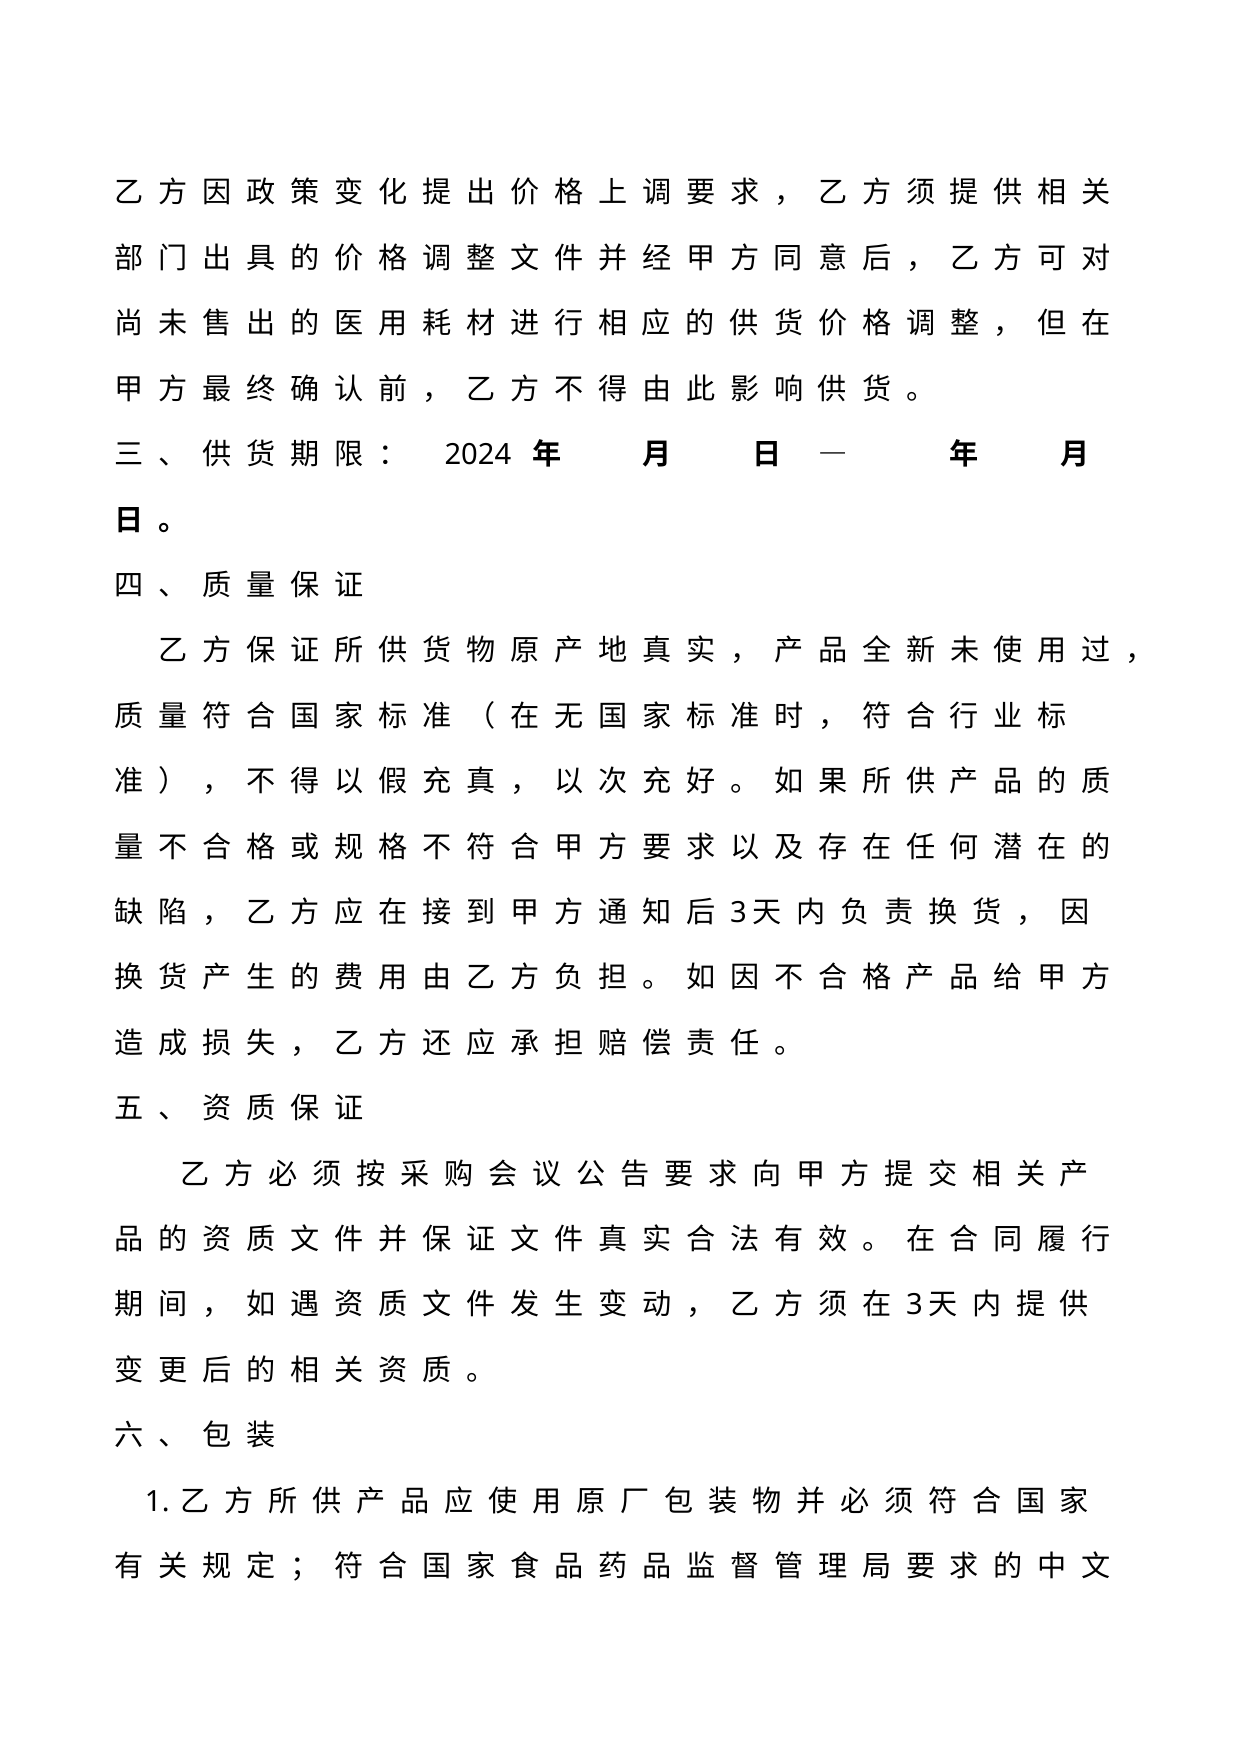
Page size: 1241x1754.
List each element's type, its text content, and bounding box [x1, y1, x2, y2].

text 五、资质保证 [114, 1073, 1126, 1139]
text 六、包装 [114, 1400, 1126, 1466]
text 乙方保证所供货物原产地真实，产品全新未使用过，质量符合国家标准（在无国家标准时，符合行业标准），不得以假充真，以次充好。如果所供产品的质量不合格或规格不符合甲方要求以及存在任何潜在的缺陷，乙方应在接到甲方通知后3天内负责换货，因换货产生的费用由乙方负担。如因不合格产品给甲方造成损失，乙方还应承担赔偿责任。 [114, 615, 1126, 1073]
text 三、供货期限： 2024 年 月 日 — 年 月 日。 [114, 419, 1126, 550]
text 乙方必须按采购会议公告要求向甲方提交相关产品的资质文件并保证文件真实合法有效。在合同履行期间，如遇资质文件发生变动，乙方须在3天内提供变更后的相关资质。 [114, 1139, 1126, 1400]
text 四、质量保证 [114, 550, 1126, 615]
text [114, 1466, 1126, 1597]
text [114, 157, 1126, 419]
